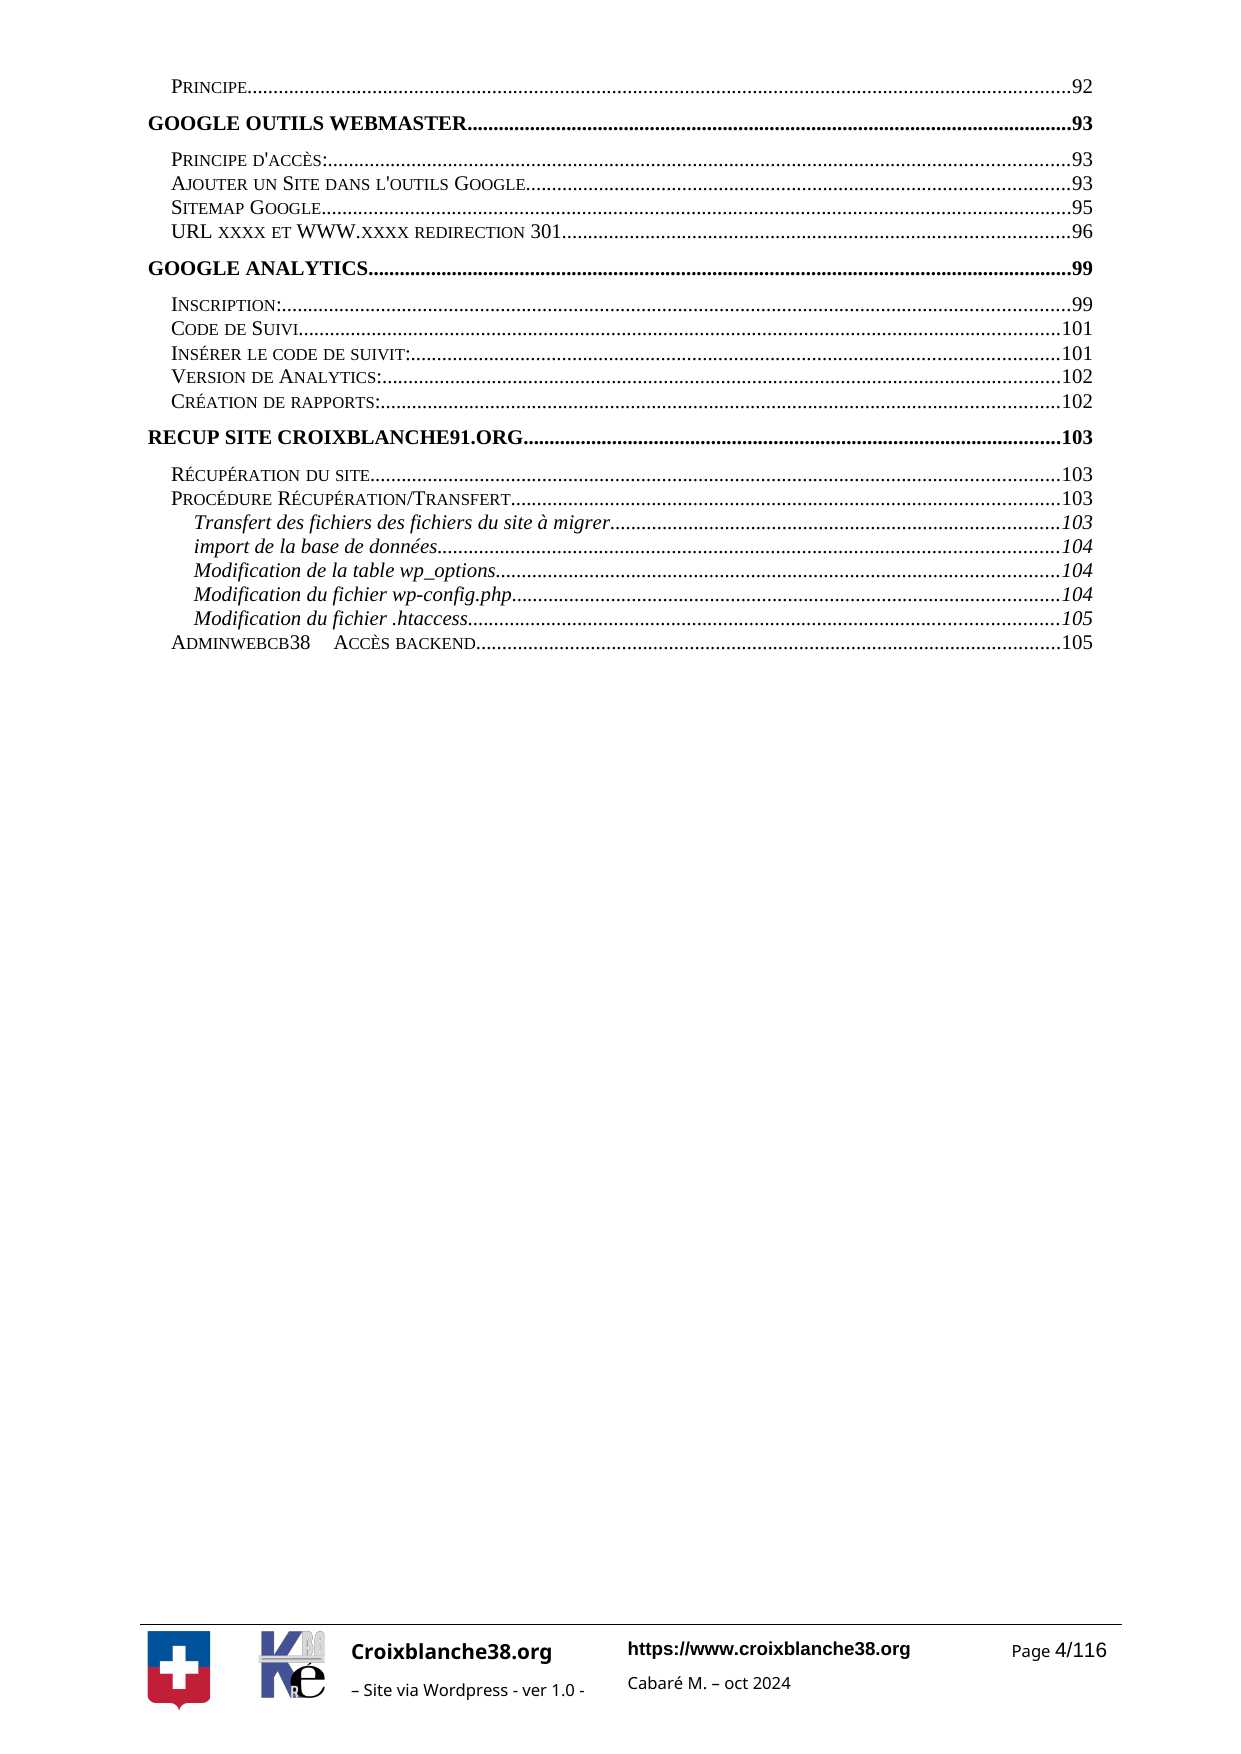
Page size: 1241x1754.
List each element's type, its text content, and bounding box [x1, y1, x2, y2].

text URL xxxx et WWW.xxxx redirection 301 96 [171, 219, 1092, 243]
text Insérer le code de suivit: 101 [171, 340, 1092, 364]
text Recup site croixblanche91.org 103 [148, 425, 1092, 449]
text Récupération du site 103 [171, 462, 1092, 486]
picture [147, 1631, 211, 1712]
text Google Analytics 99 [148, 256, 1092, 280]
text Principe d'accès: 93 [171, 147, 1092, 171]
text Transfert des fichiers des fichiers du site à migrer 103 [194, 510, 1092, 534]
text Modification du fichier wp-config.php 104 [194, 582, 1092, 606]
text import de la base de données 104 [194, 534, 1092, 558]
text Principe 92 [171, 74, 1092, 98]
text Adminwebcb38 Accès backend 105 [171, 630, 1092, 654]
text Code de Suivi 101 [171, 316, 1092, 340]
text Modification du fichier .htaccess 105 [194, 606, 1092, 630]
text Modification de la table wp_options 104 [194, 558, 1092, 582]
text Google Outils Webmaster 93 [148, 110, 1092, 134]
text Version de Analytics: 102 [171, 364, 1092, 388]
text Création de rapports: 102 [171, 388, 1092, 413]
picture [258, 1631, 325, 1698]
text Ajouter un Site dans l'outils Google 93 [171, 171, 1092, 195]
text Sitemap Google 95 [171, 195, 1092, 219]
text Procédure Récupération/Transfert 103 [171, 486, 1092, 510]
text Inscription: 99 [171, 292, 1092, 316]
